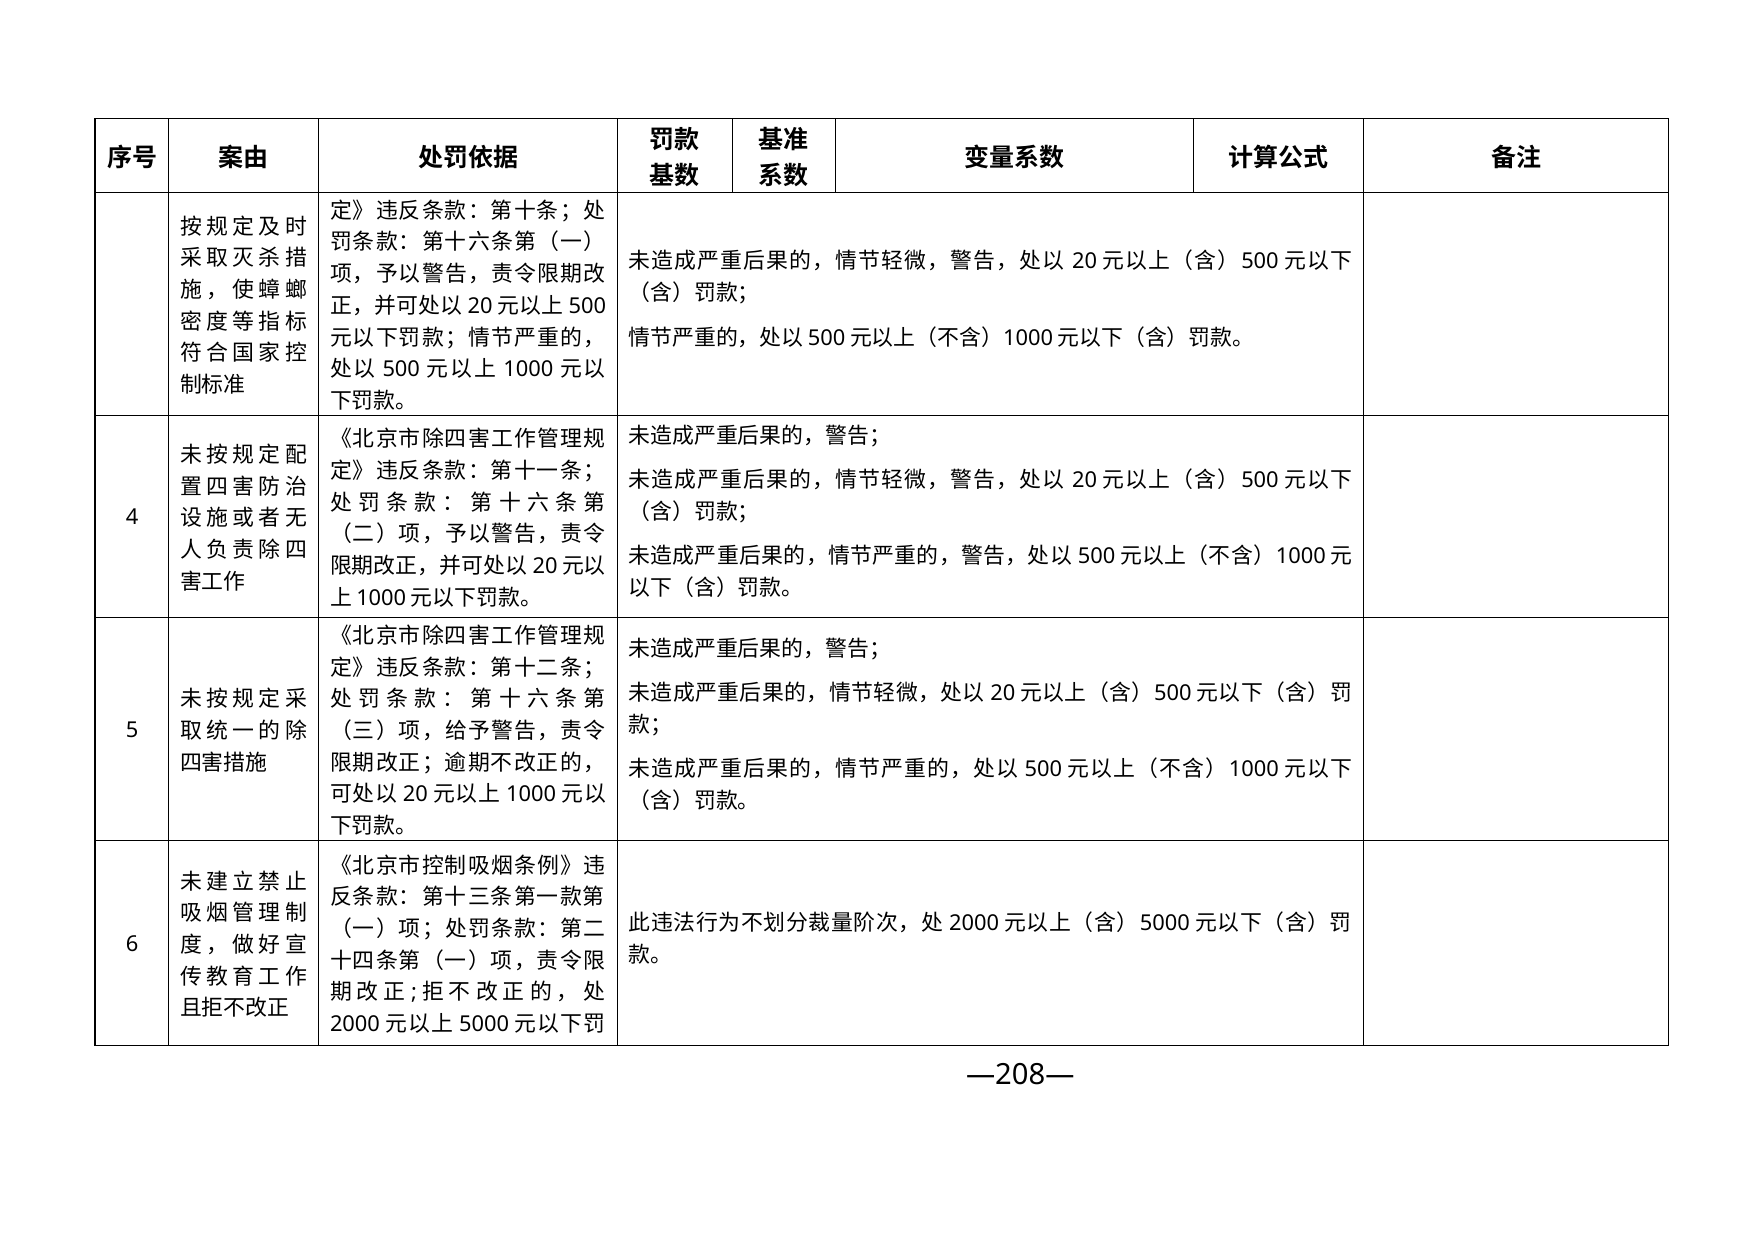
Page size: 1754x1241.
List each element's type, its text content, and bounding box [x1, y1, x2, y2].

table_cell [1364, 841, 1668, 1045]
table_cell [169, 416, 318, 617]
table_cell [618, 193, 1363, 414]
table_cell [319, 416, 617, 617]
table_header 案由 [169, 119, 318, 192]
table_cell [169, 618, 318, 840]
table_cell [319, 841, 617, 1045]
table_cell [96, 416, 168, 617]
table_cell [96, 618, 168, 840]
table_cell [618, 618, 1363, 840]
table_header 序号 [96, 119, 168, 192]
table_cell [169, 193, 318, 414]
table_header 基准 系数 [733, 119, 835, 192]
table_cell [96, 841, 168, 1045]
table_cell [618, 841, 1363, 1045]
table_header 处罚依据 [319, 119, 617, 192]
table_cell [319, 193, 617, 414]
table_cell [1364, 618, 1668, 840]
table_header 备注 [1364, 119, 1668, 192]
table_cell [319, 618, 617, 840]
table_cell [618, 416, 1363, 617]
table_header 罚款 基数 [618, 119, 732, 192]
table_header 变量系数 [836, 119, 1193, 192]
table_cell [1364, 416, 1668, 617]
table_header 计算公式 [1194, 119, 1363, 192]
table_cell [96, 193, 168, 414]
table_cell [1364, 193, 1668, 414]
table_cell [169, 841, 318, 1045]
